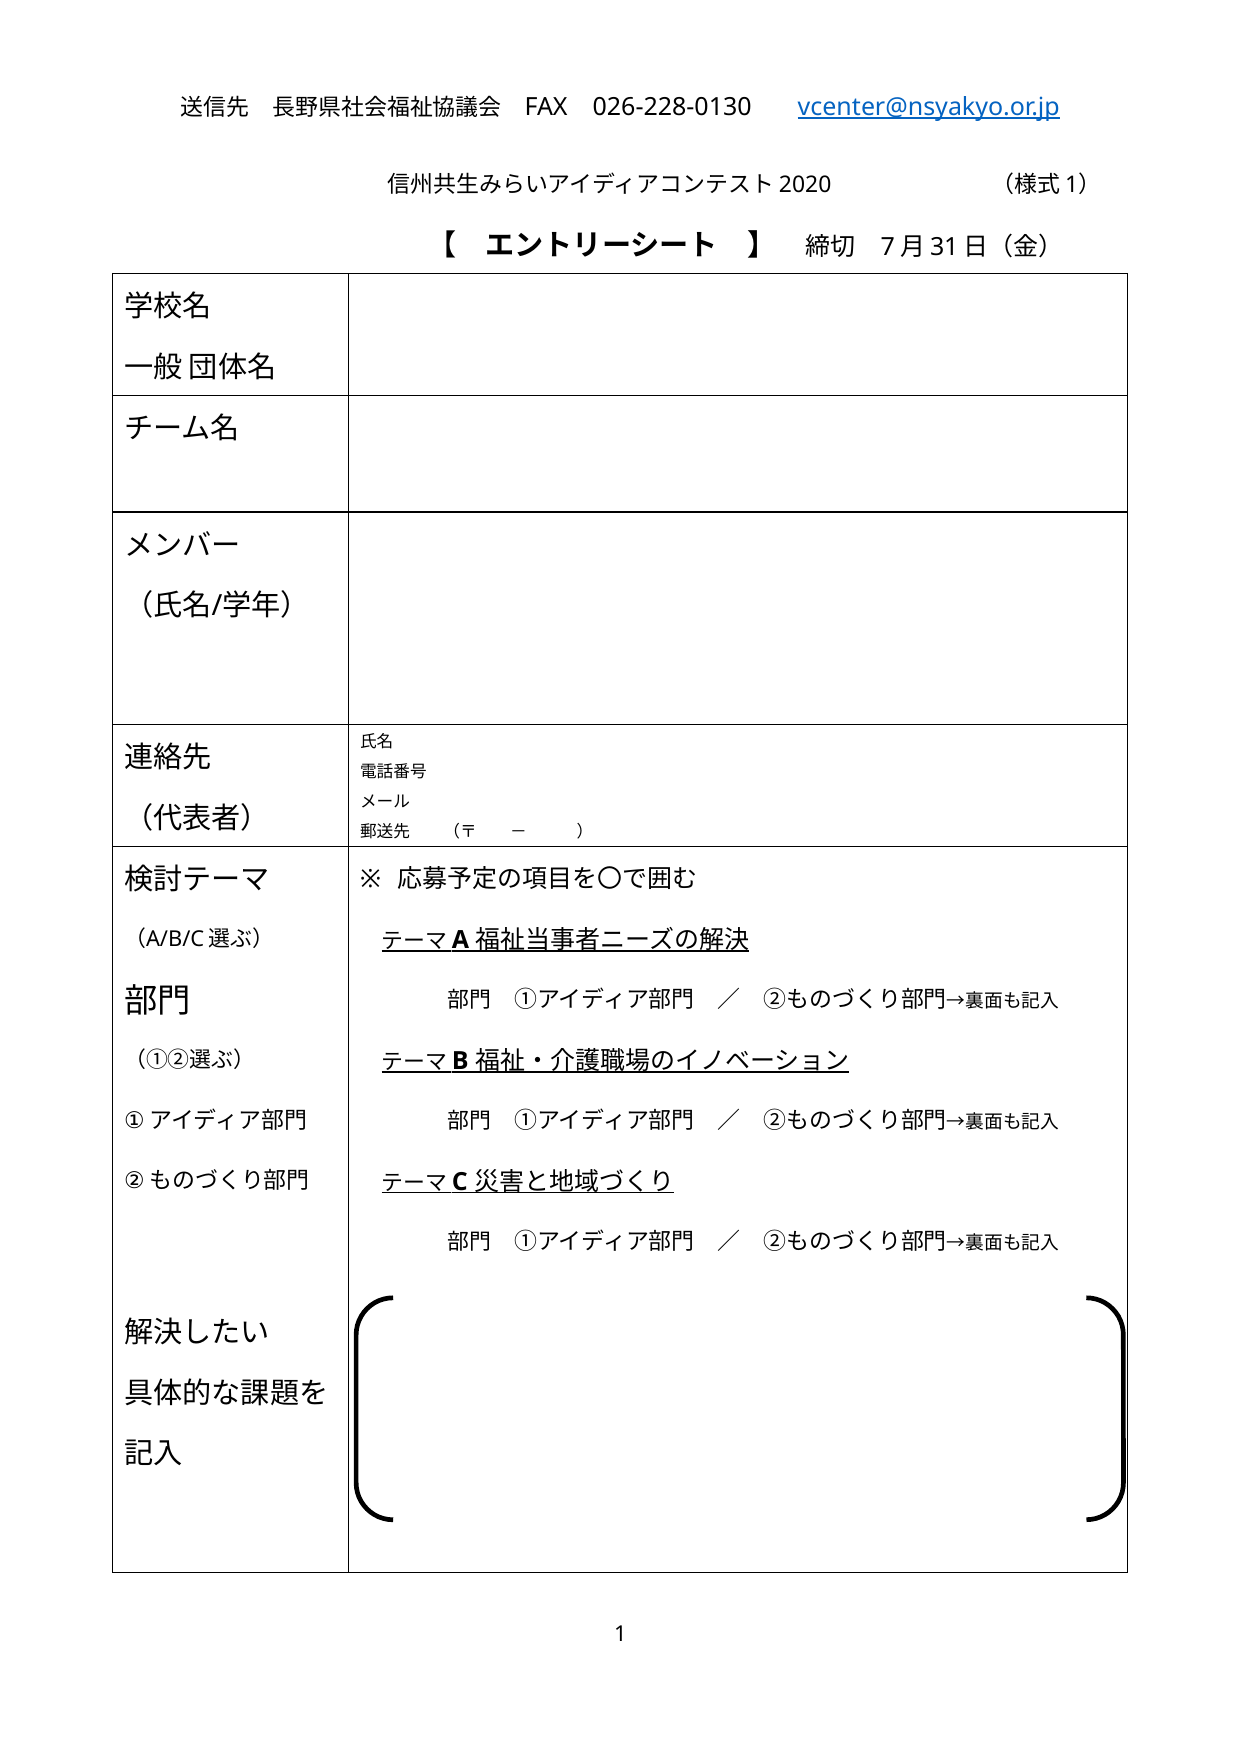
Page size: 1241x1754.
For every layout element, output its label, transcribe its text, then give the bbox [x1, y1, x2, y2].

table_header 学校名 一般 団体名 [113, 274, 348, 395]
table_cell [349, 396, 1127, 511]
table_cell チーム名 [113, 396, 348, 511]
table_header [349, 274, 1127, 395]
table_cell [113, 847, 348, 1572]
table_cell メンバー （氏名/学年） [113, 513, 348, 724]
text 信州共生みらいアイディアコンテスト2020 （様式1） [112, 152, 1128, 212]
table_cell 連絡先 （代表者） [113, 725, 348, 846]
table_cell [349, 513, 1127, 724]
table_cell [349, 847, 1127, 1572]
text 【 エントリーシート 】 締切 7月31日（金） [112, 212, 1128, 273]
table_cell 氏名 電話番号 メール 郵送先 （〒 － ） [349, 725, 1127, 846]
